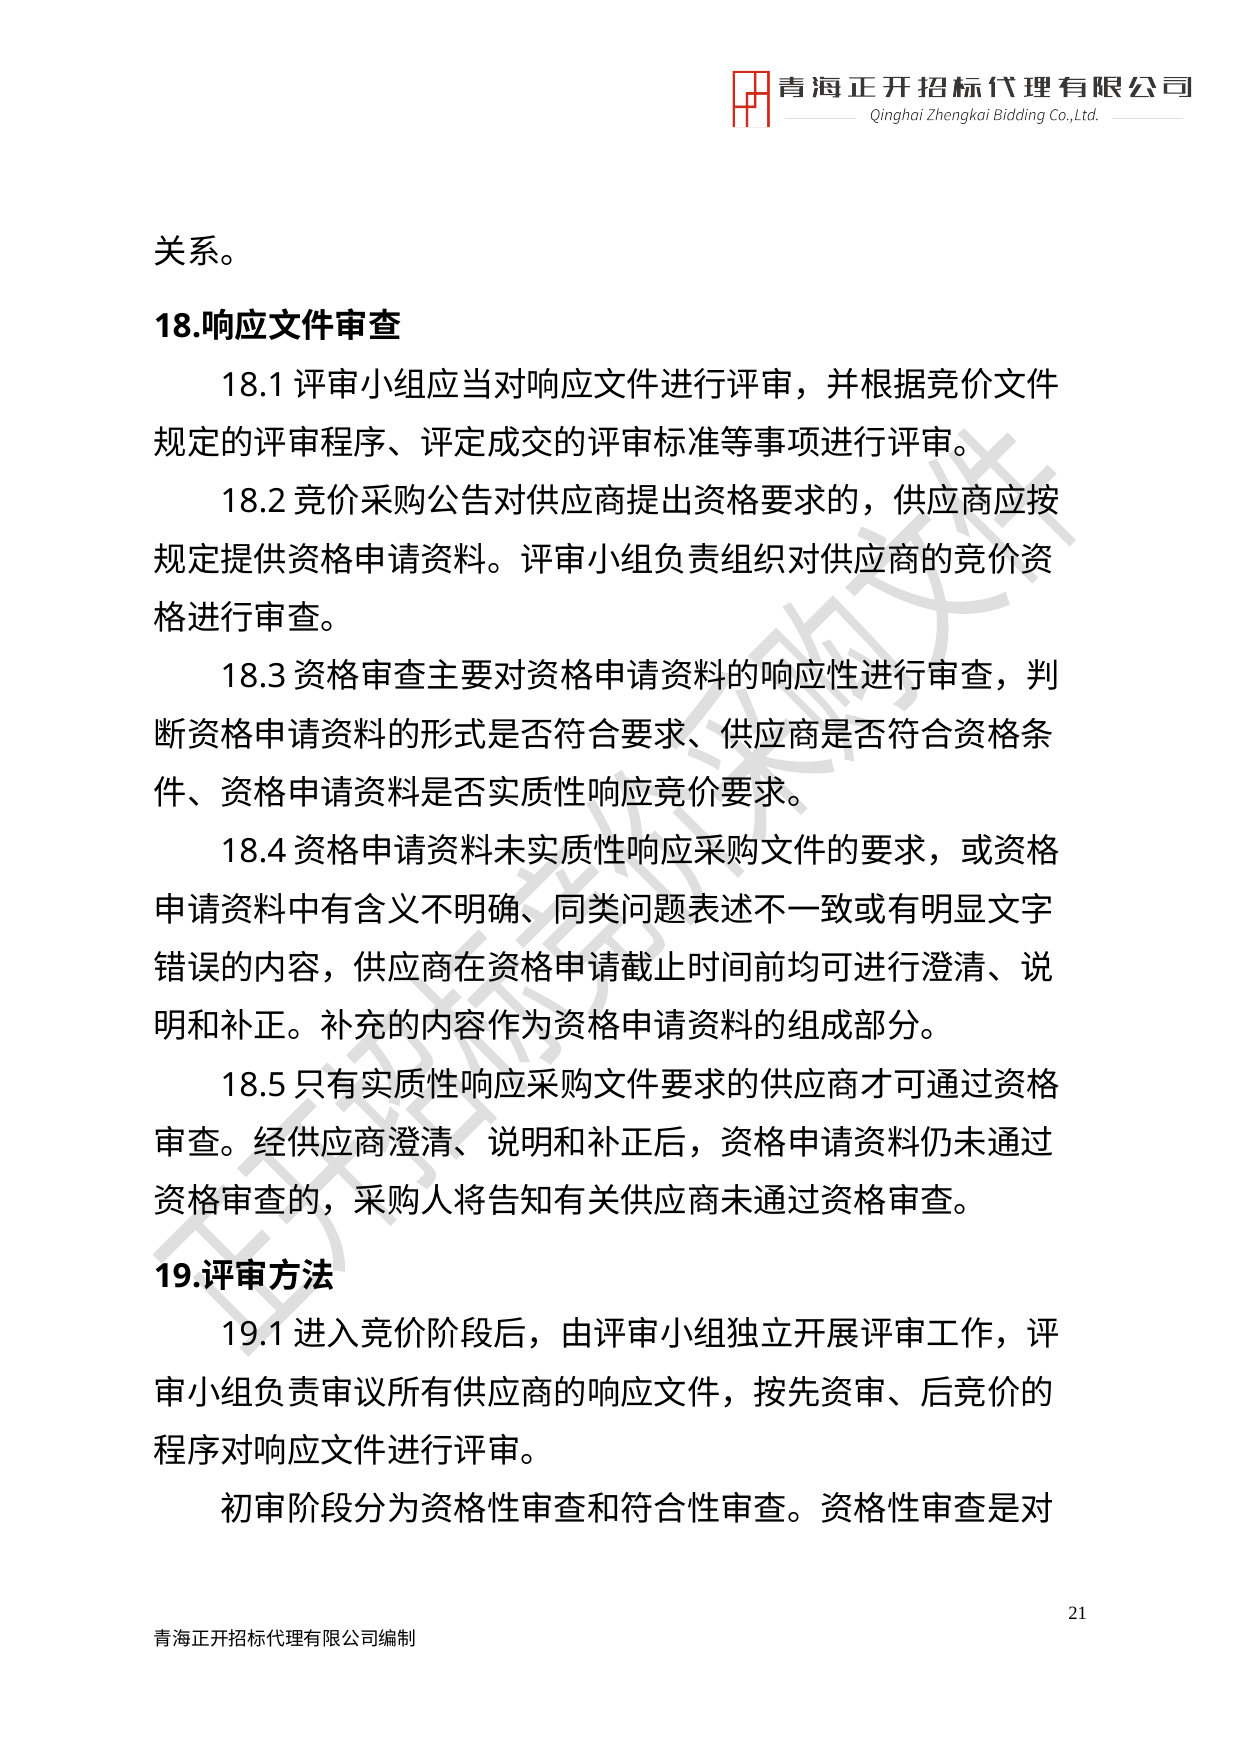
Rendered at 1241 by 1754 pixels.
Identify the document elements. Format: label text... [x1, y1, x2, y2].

text 18.1评审小组应当对响应文件进行评审，并根据竞价文件规定的评审程序、评定成交的评审标准等事项进行评审。 [153, 349, 1087, 466]
subtitle 18.响应文件审查 [153, 291, 1087, 349]
picture [732, 70, 1192, 128]
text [153, 1474, 1087, 1532]
text 18.5只有实质性响应采购文件要求的供应商才可通过资格审查。经供应商澄清、说明和补正后，资格申请资料仍未通过资格审查的，采购人将告知有关供应商未通过资格审查。 [153, 1049, 1087, 1224]
text 19.1进入竞价阶段后，由评审小组独立开展评审工作，评审小组负责审议所有供应商的响应文件，按先资审、后竞价的程序对响应文件进行评审。 [153, 1299, 1087, 1474]
text 18.2竞价采购公告对供应商提出资格要求的，供应商应按规定提供资格申请资料。评审小组负责组织对供应商的竞价资格进行审查。 [153, 466, 1087, 641]
subtitle 19.评审方法 [153, 1241, 1087, 1299]
text 18.4资格申请资料未实质性响应采购文件的要求，或资格申请资料中有含义不明确、同类问题表述不一致或有明显文字错误的内容，供应商在资格申请截止时间前均可进行澄清、说明和补正。补充的内容作为资格申请资料的组成部分。 [153, 816, 1087, 1049]
text 18.3资格审查主要对资格申请资料的响应性进行审查，判断资格申请资料的形式是否符合要求、供应商是否符合资格条件、资格申请资料是否实质性响应竞价要求。 [153, 641, 1087, 816]
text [153, 217, 1087, 275]
